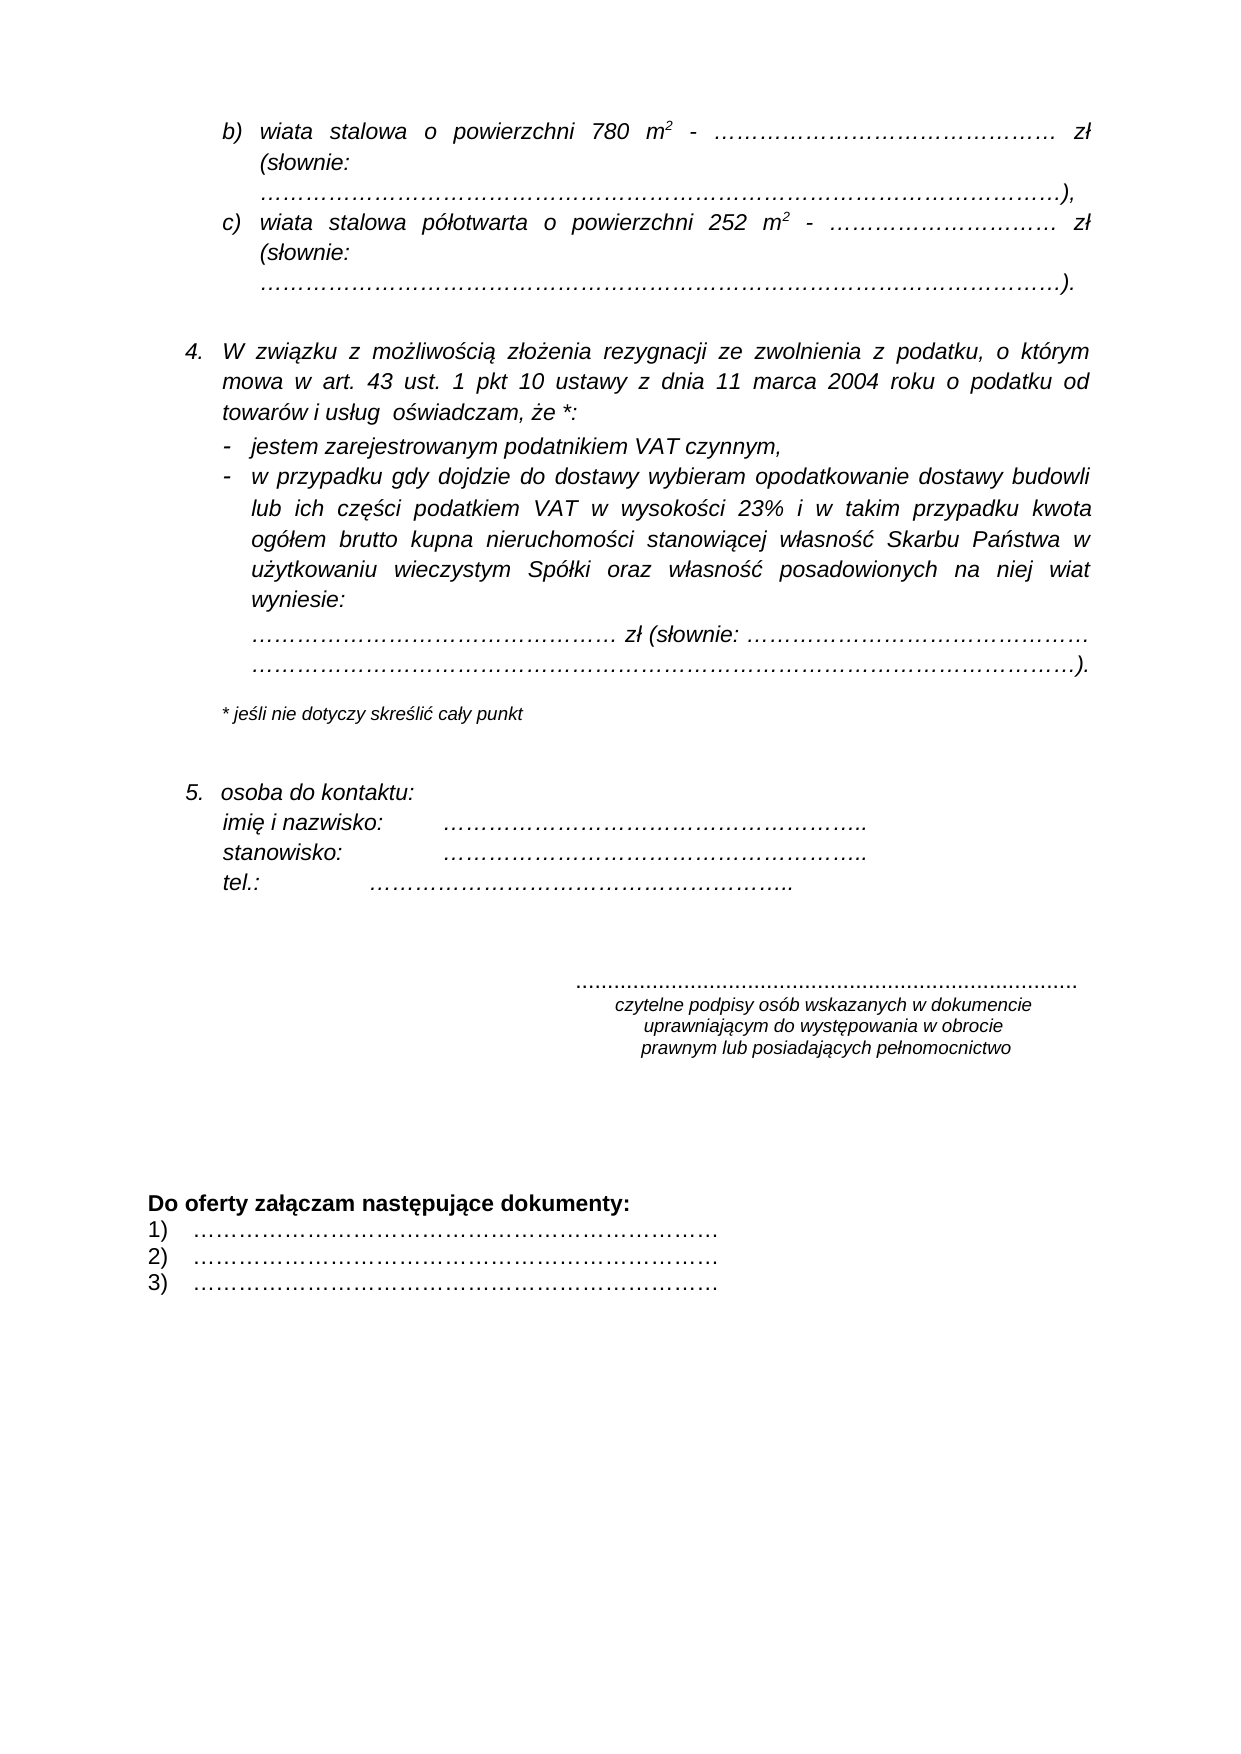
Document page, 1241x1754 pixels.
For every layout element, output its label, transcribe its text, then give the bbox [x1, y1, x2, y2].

text * jeśli nie dotyczy skreślić cały punkt [221, 703, 1093, 725]
text uprawniającym do występowania w obrocie [148, 1015, 1093, 1037]
text stanowisko: ……………………………………………….. [223, 839, 1093, 865]
list wiata stalowa półotwarta o powierzchni 252 m2 - ………………………… zł (słownie: ……………………………………………………………………………………………). [222, 209, 1093, 296]
text czytelne podpisy osób wskazanych w dokumencie [148, 993, 1093, 1015]
list …………………………………………………………… [148, 1216, 1093, 1243]
list …………………………………………………………… [148, 1269, 1093, 1295]
list w przypadku gdy dojdzie do dostawy wybieram opodatkowanie dostawy budowli lub ich części podatkiem VAT w wysokości 23% i w takim przypadku kwota ogółem brutto kupna nieruchomości stanowiącej własność Skarbu Państwa w użytkowaniu wieczystym Spółki oraz własność posadowionych na niej wiat wyniesie: [221, 463, 1093, 613]
list W związku z możliwością złożenia rezygnacji ze zwolnienia z podatku, o którym mowa w art. 43 ust. 1 pkt 10 ustawy z dnia 11 marca 2004 roku o podatku od towarów i usług oświadczam, że *: [185, 338, 1093, 425]
list jestem zarejestrowanym podatnikiem VAT czynnym, [221, 433, 1093, 459]
text Do oferty załączam następujące dokumenty: [148, 1190, 1093, 1216]
list …………………………………………………………… [148, 1243, 1093, 1269]
text ............................................................................... [148, 967, 1093, 993]
text ………………………………………… zł (słownie: ……………………………………… ………………………………………………………………………………………………). [251, 621, 1093, 677]
text imię i nazwisko: ……………………………………………….. [223, 809, 1093, 835]
list osoba do kontaktu: [185, 778, 1093, 805]
text tel.: ……………………………………………….. [223, 869, 1093, 895]
list wiata stalowa o powierzchni 780 m2 - ……………………………………… zł (słownie: ……………………………………………………………………………………………), [222, 118, 1093, 205]
text prawnym lub posiadających pełnomocnictwo [148, 1037, 1093, 1058]
